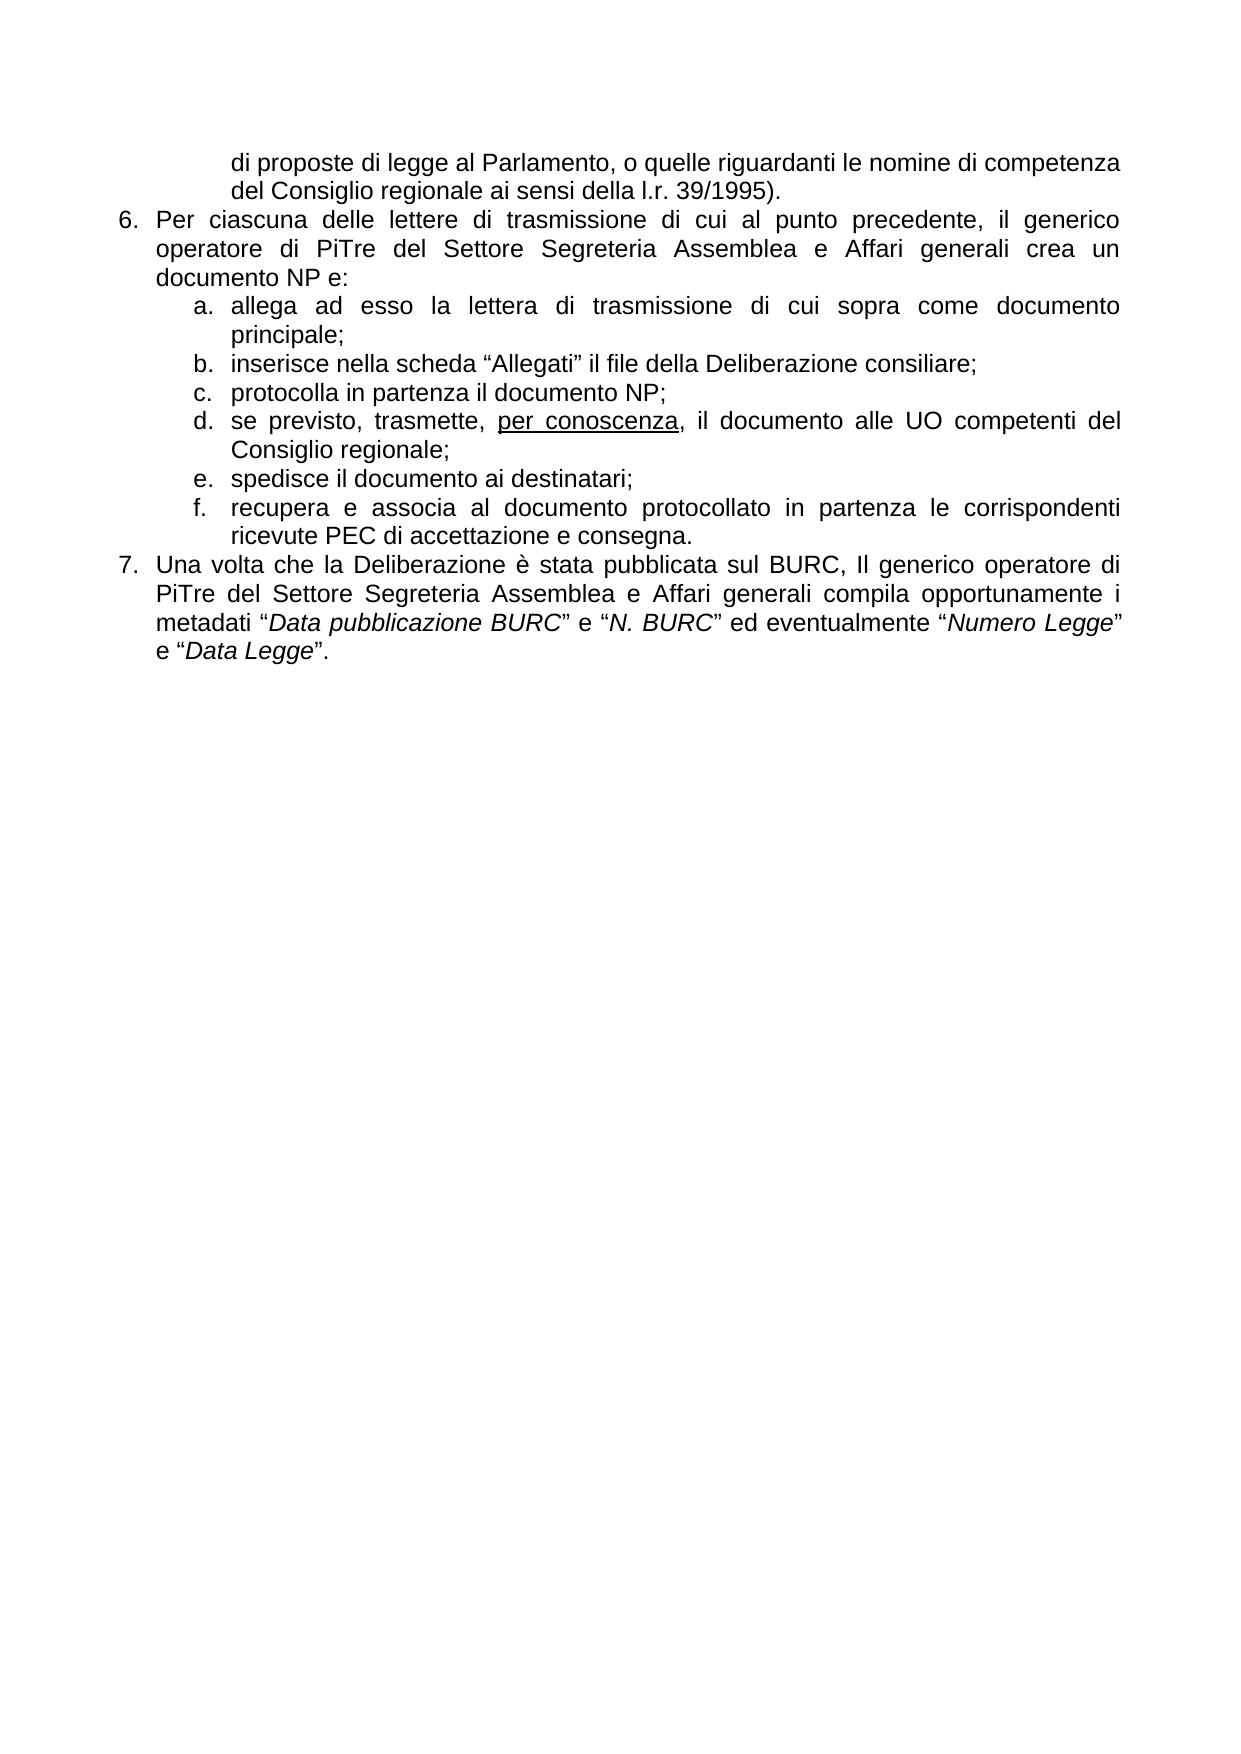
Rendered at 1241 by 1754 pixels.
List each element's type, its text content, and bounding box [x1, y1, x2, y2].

list Per ciascuna delle lettere di trasmissione di cui al punto precedente, il generico operatore di PiTre del Settore Segreteria Assemblea e Affari generali crea un documento NP e: [118, 205, 1122, 291]
list protocolla in partenza il documento NP; [193, 378, 1122, 406]
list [193, 148, 1122, 205]
list se previsto, trasmette, per conoscenza, il documento alle UO competenti del Consiglio regionale; [193, 406, 1122, 464]
list Una volta che la Deliberazione è stata pubblicata sul BURC, Il generico operatore di PiTre del Settore Segreteria Assemblea e Affari generali compila opportunamente i metadati “Data pubblicazione BURC” e “N. BURC” ed eventualmente “Numero Legge” e “Data Legge”. [118, 550, 1122, 665]
list recupera e associa al documento protocollato in partenza le corrispondenti ricevute PEC di accettazione e consegna. [193, 493, 1122, 550]
list allega ad esso la lettera di trasmissione di cui sopra come documento principale; [193, 291, 1122, 349]
list spedisce il documento ai destinatari; [193, 464, 1122, 493]
list inserisce nella scheda “Allegati” il file della Deliberazione consiliare; [193, 349, 1122, 378]
